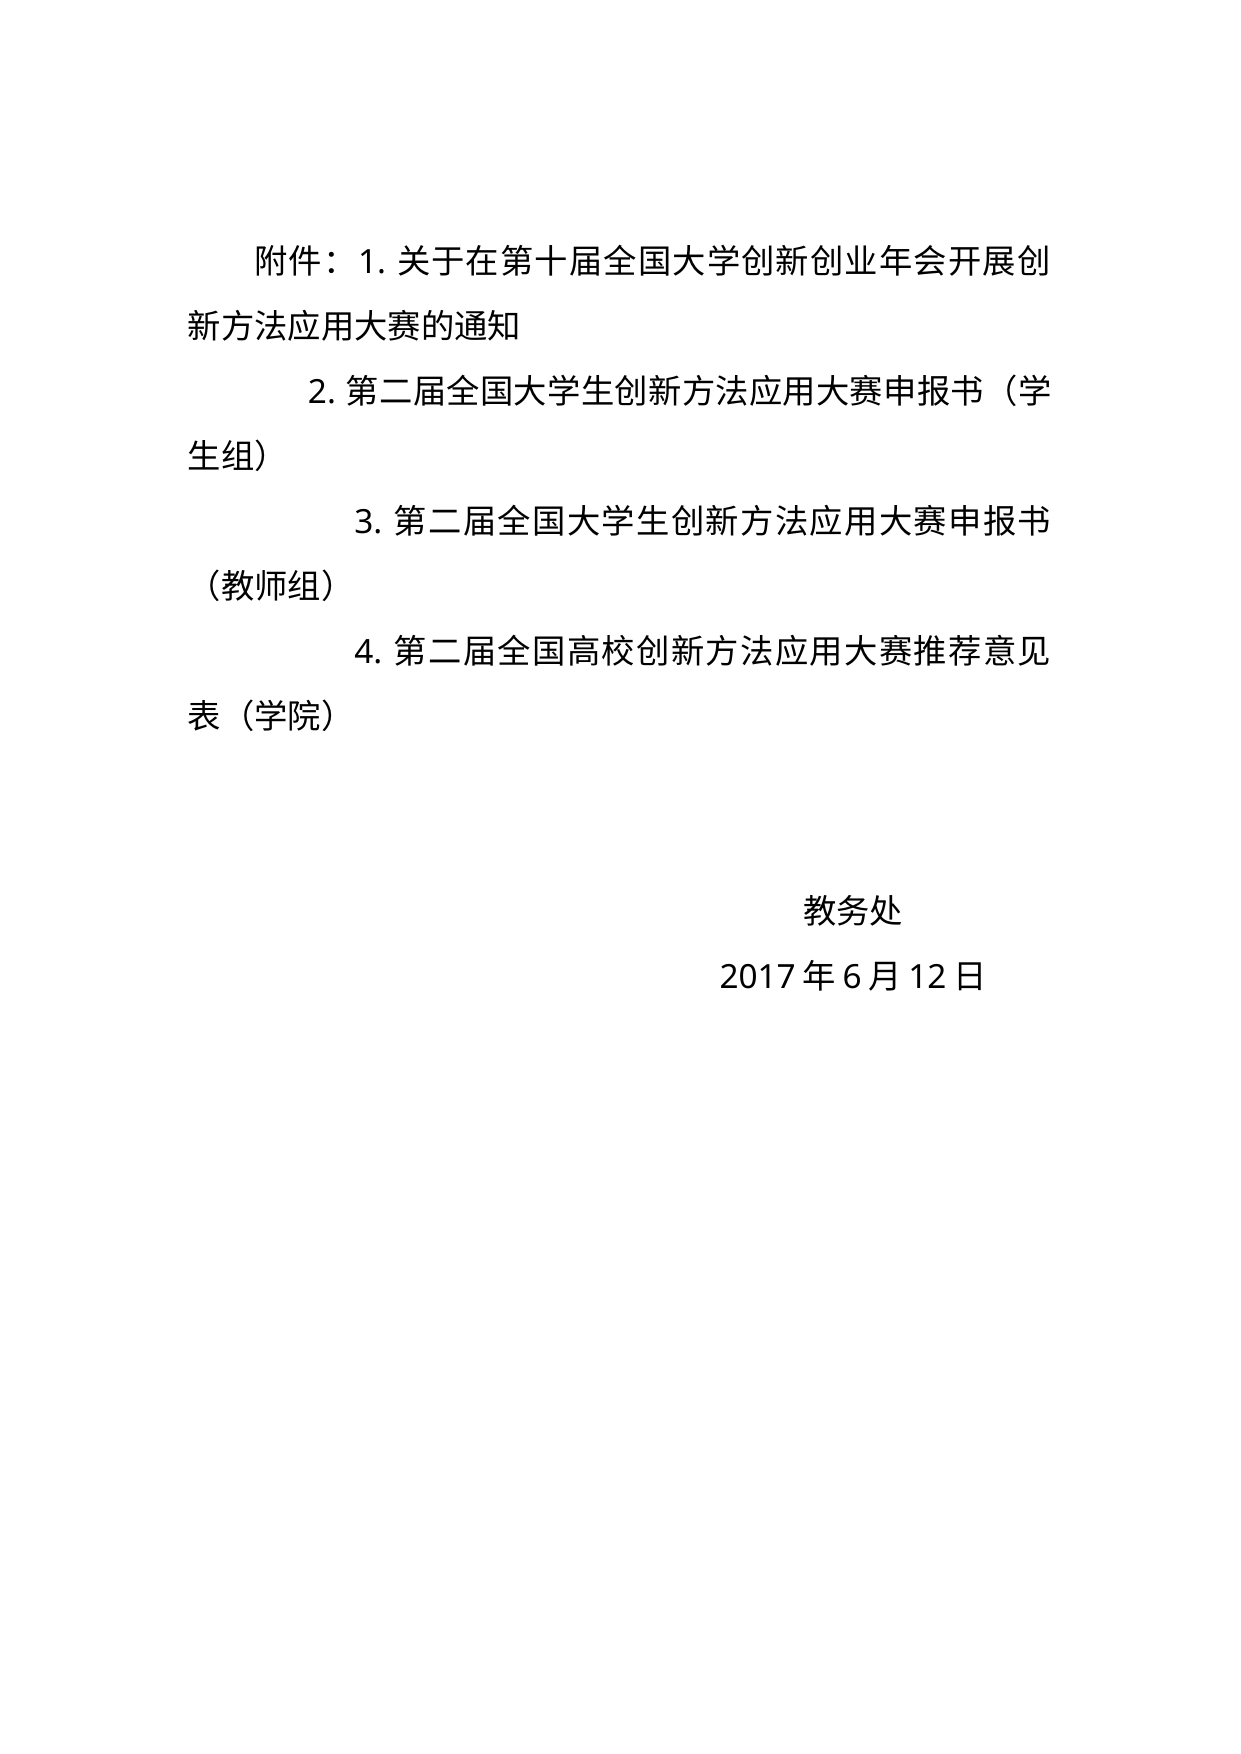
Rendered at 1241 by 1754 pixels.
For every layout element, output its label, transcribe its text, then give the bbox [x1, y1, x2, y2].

text 2. 第二届全国大学生创新方法应用大赛申报书（学生组） [187, 357, 1053, 487]
text 4. 第二届全国高校创新方法应用大赛推荐意见表（学院） [187, 617, 1053, 747]
text 附件：1. 关于在第十届全国大学创新创业年会开展创新方法应用大赛的通知 [187, 227, 1053, 357]
text 2017年6月12日 [187, 942, 986, 1007]
text 3. 第二届全国大学生创新方法应用大赛申报书（教师组） [187, 487, 1053, 617]
text 教务处 [187, 877, 903, 942]
